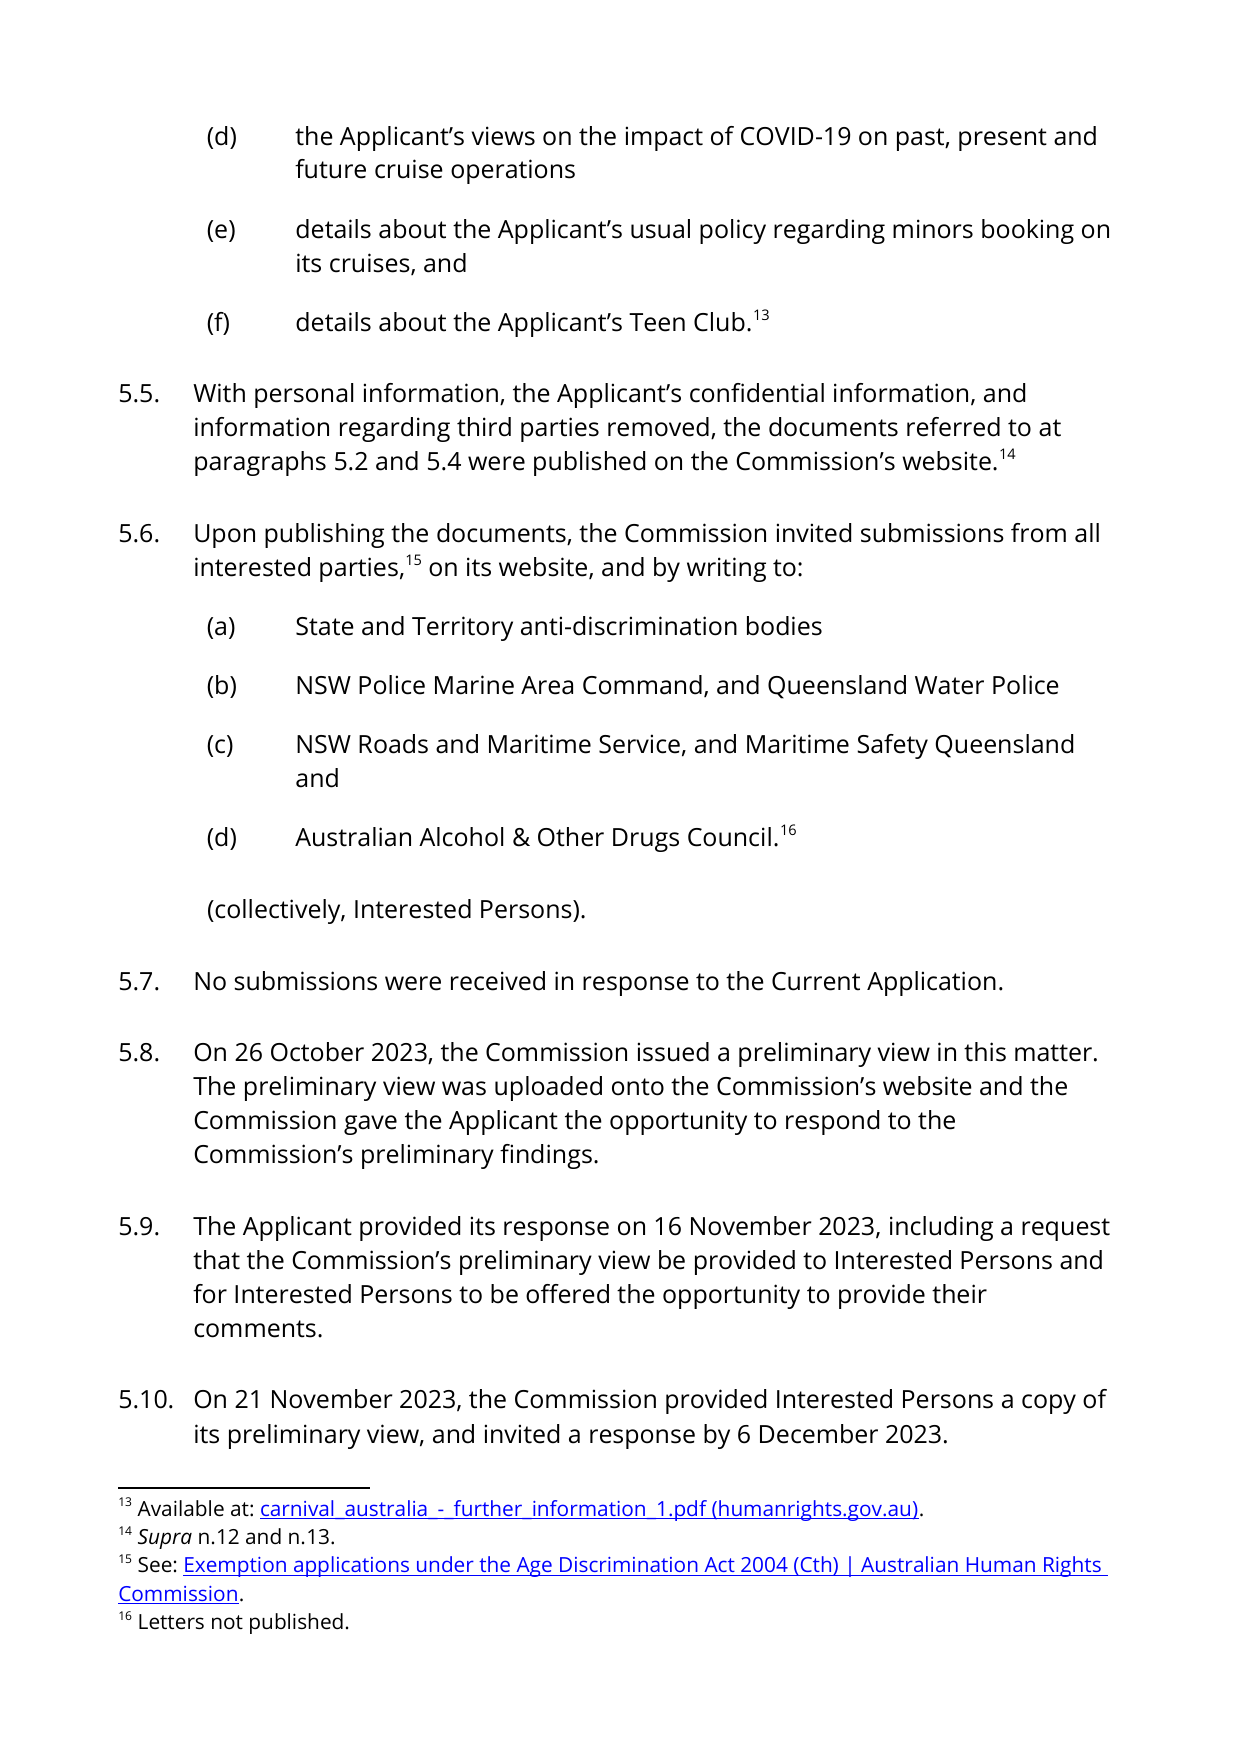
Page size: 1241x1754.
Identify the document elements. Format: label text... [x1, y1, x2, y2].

list State and Territory anti-discrimination bodies [207, 609, 1122, 643]
subtitle No submissions were received in response to the Current Application. [118, 963, 1122, 997]
list details about the Applicant’s usual policy regarding minors booking on its cruises, and [207, 211, 1122, 279]
list Australian Alcohol & Other Drugs Council. [207, 820, 1122, 854]
subtitle The Applicant provided its response on 16 November 2023, including a request that the Commission’s preliminary view be provided to Interested Persons and for Interested Persons to be offered the opportunity to provide their comments. [118, 1208, 1122, 1345]
list NSW Roads and Maritime Service, and Maritime Safety Queensland and [207, 727, 1122, 795]
subtitle With personal information, the Applicant’s confidential information, and information regarding third parties removed, the documents referred to at paragraphs 5.2 and 5.4 were published on the Commission’s website. [118, 376, 1122, 478]
subtitle (collectively, Interested Persons). [207, 892, 1122, 926]
subtitle On 21 November 2023, the Commission provided Interested Persons a copy of its preliminary view, and invited a response by 6 December 2023. [118, 1382, 1122, 1450]
subtitle On 26 October 2023, the Commission issued a preliminary view in this matter. The preliminary view was uploaded onto the Commission’s website and the Commission gave the Applicant the opportunity to respond to the Commission’s preliminary findings. [118, 1035, 1122, 1171]
list the Applicant’s views on the impact of COVID-19 on past, present and future cruise operations [207, 118, 1122, 186]
list details about the Applicant’s Teen Club. [207, 304, 1122, 338]
subtitle Upon publishing the documents, the Commission invited submissions from all interested parties, on its website, and by writing to: [118, 516, 1122, 584]
list NSW Police Marine Area Command, and Queensland Water Police [207, 668, 1122, 702]
